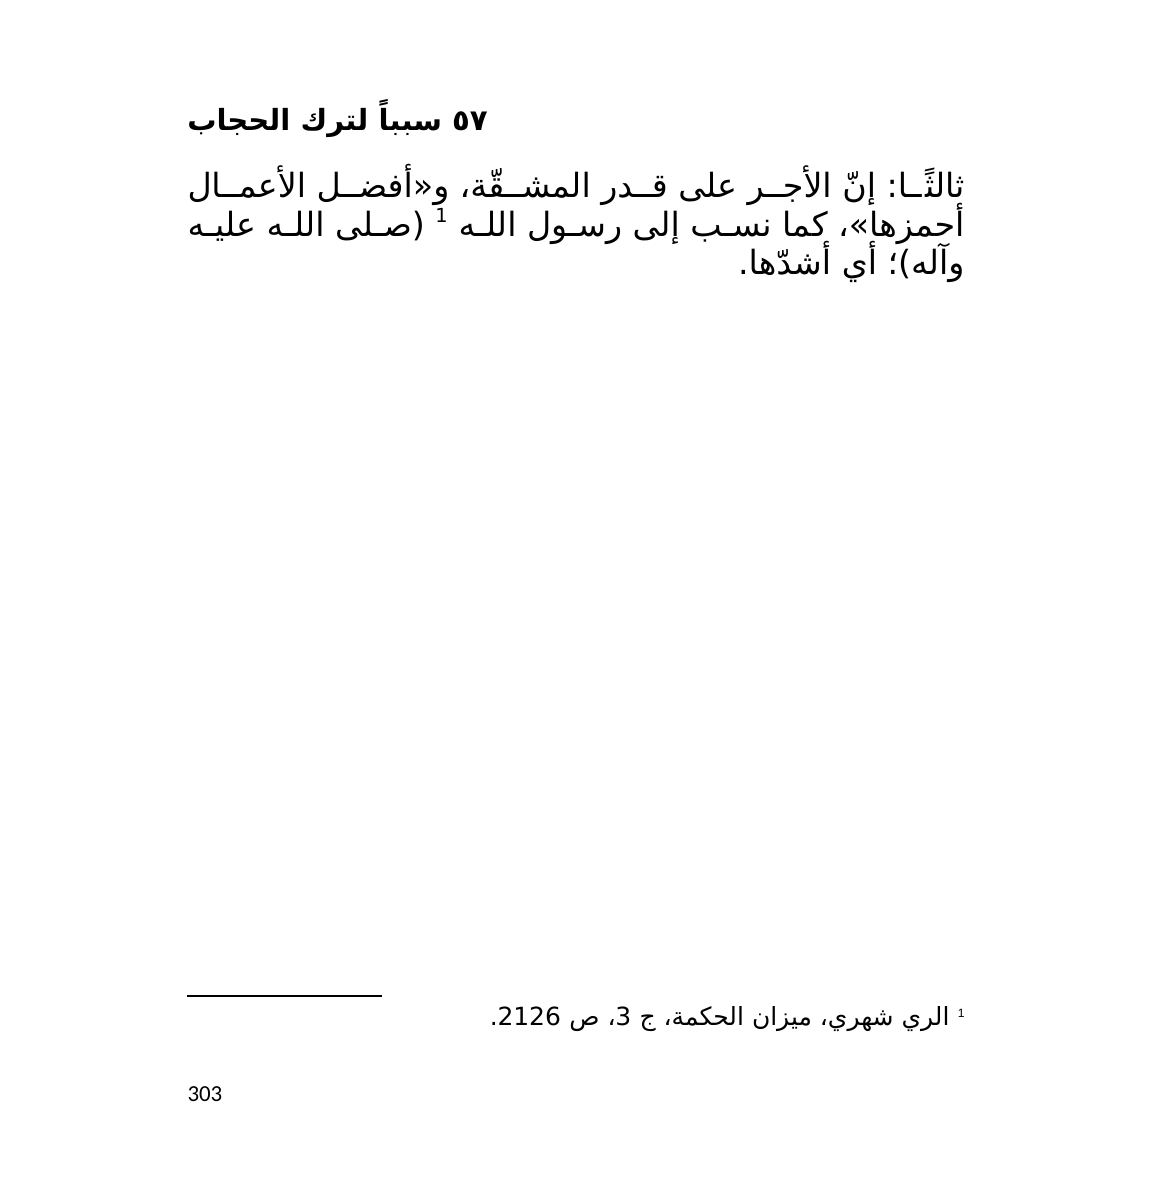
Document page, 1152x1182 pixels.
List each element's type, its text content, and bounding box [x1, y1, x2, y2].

text ثالثًا: إنّ الأجر على قدر المشقّة، و«أفضل الأعمال أحمزها»، كما نسب إلى رسول الله (صلى الله عليه وآله)؛ أي أشدّها. [187, 166, 964, 283]
